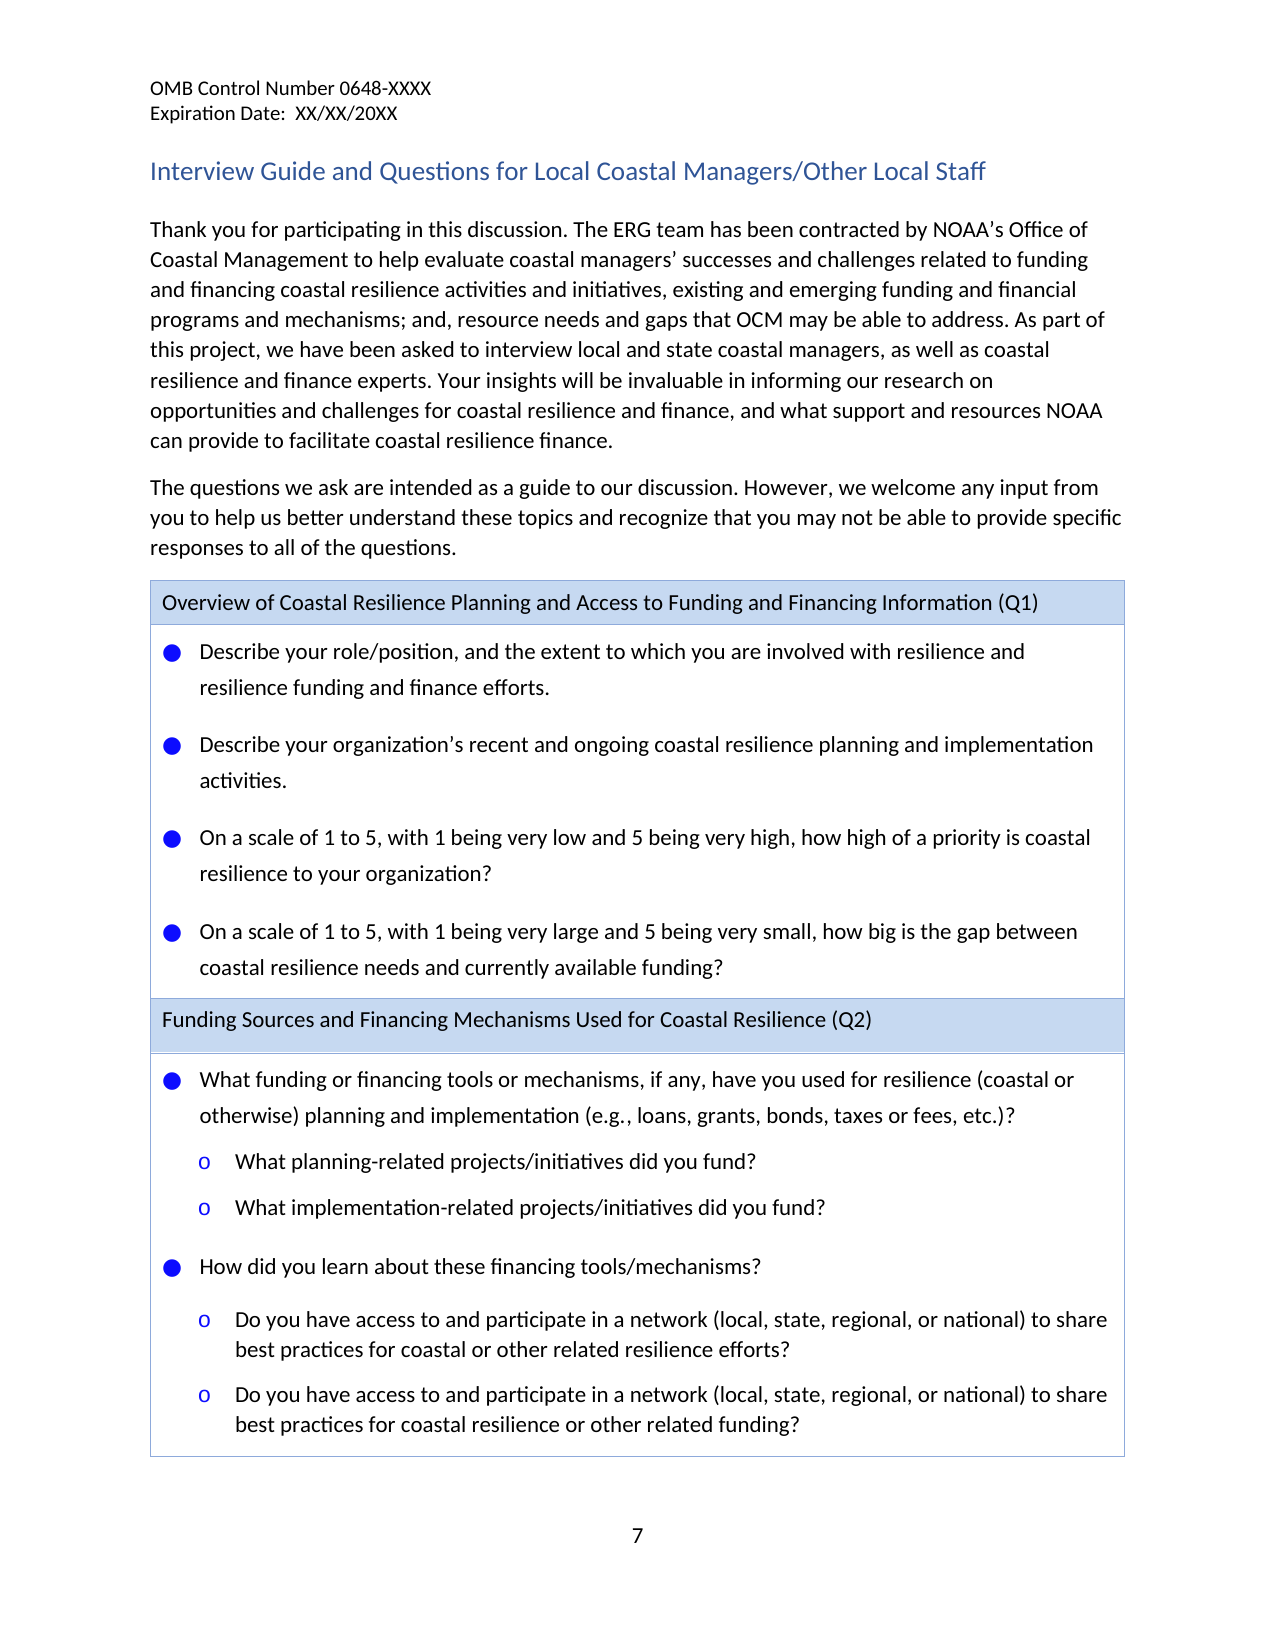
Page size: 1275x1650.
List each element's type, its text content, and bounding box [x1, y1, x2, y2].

text The questions we ask are intended as a guide to our discussion. However, we welcome any input from you to help us better understand these topics and recognize that you may not be able to provide specific responses to all of the questions. [150, 473, 1125, 562]
subtitle Interview Guide and Questions for Local Coastal Managers/Other Local Staff [150, 154, 1125, 187]
table_header Overview of Coastal Resilience Planning and Access to Funding and Financing Information (Q1) [151, 581, 1124, 624]
table_cell Funding Sources and Financing Mechanisms Used for Coastal Resilience (Q2) [151, 999, 1124, 1052]
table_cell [151, 1054, 1124, 1456]
text Thank you for participating in this discussion. The ERG team has been contracted by NOAA’s Office of Coastal Management to help evaluate coastal managers’ successes and challenges related to funding and financing coastal resilience activities and initiatives, existing and emerging funding and financial programs and mechanisms; and, resource needs and gaps that OCM may be able to address. As part of this project, we have been asked to interview local and state coastal managers, as well as coastal resilience and finance experts. Your insights will be invaluable in informing our research on opportunities and challenges for coastal resilience and finance, and what support and resources NOAA can provide to facilitate coastal resilience finance. [150, 215, 1125, 454]
table_cell Describe your role/position, and the extent to which you are involved with resilience and resilience funding and finance efforts. Describe your organization’s recent and ongoing coastal resilience planning and implementation activities. On a scale of 1 to 5, with 1 being very low and 5 being very high, how high of a priority is coastal resilience to your organization? On a scale of 1 to 5, with 1 being very large and 5 being very small, how big is the gap between coastal resilience needs and currently available funding? [151, 625, 1124, 998]
